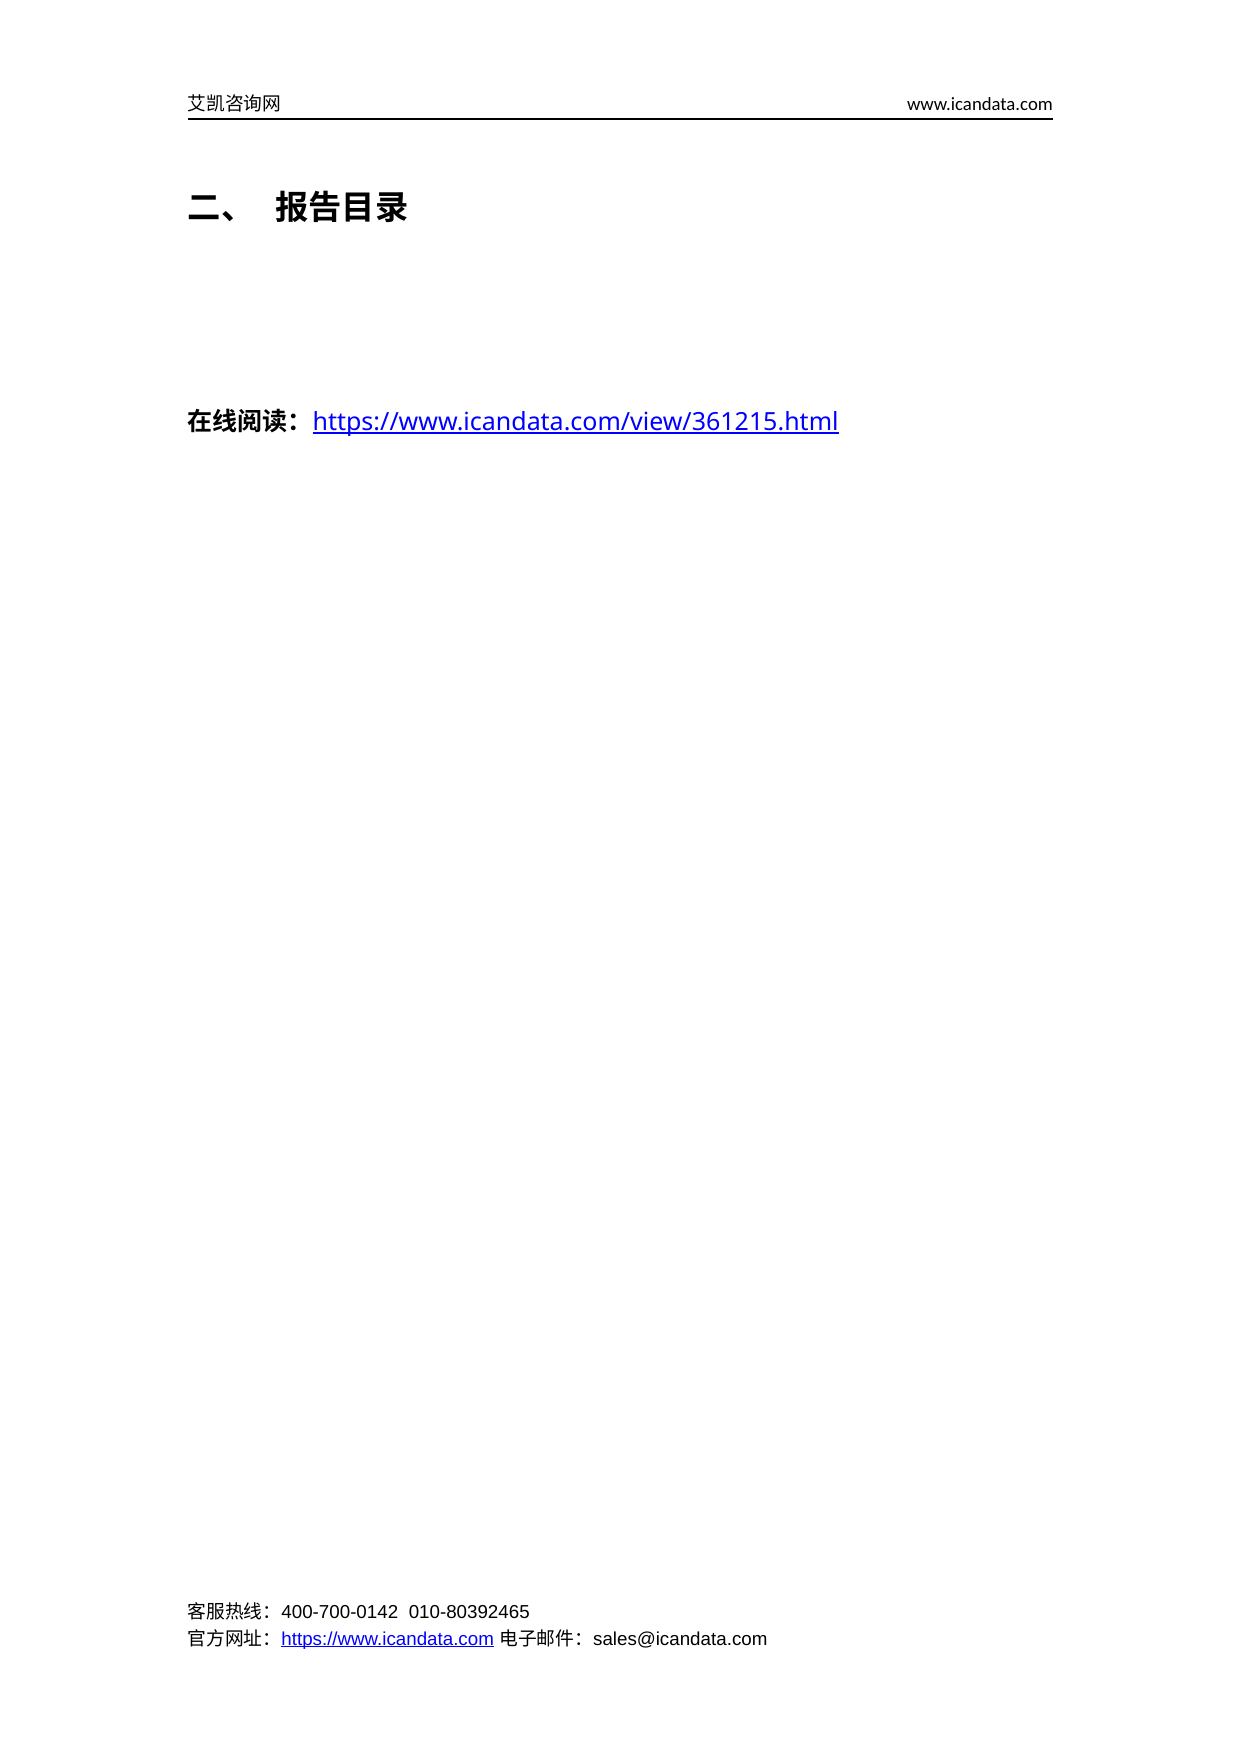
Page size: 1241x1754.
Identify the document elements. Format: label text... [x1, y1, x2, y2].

text 在线阅读：https://www.icandata.com/view/361215.html [187, 387, 1053, 452]
subtitle 报告目录 [187, 172, 1053, 237]
